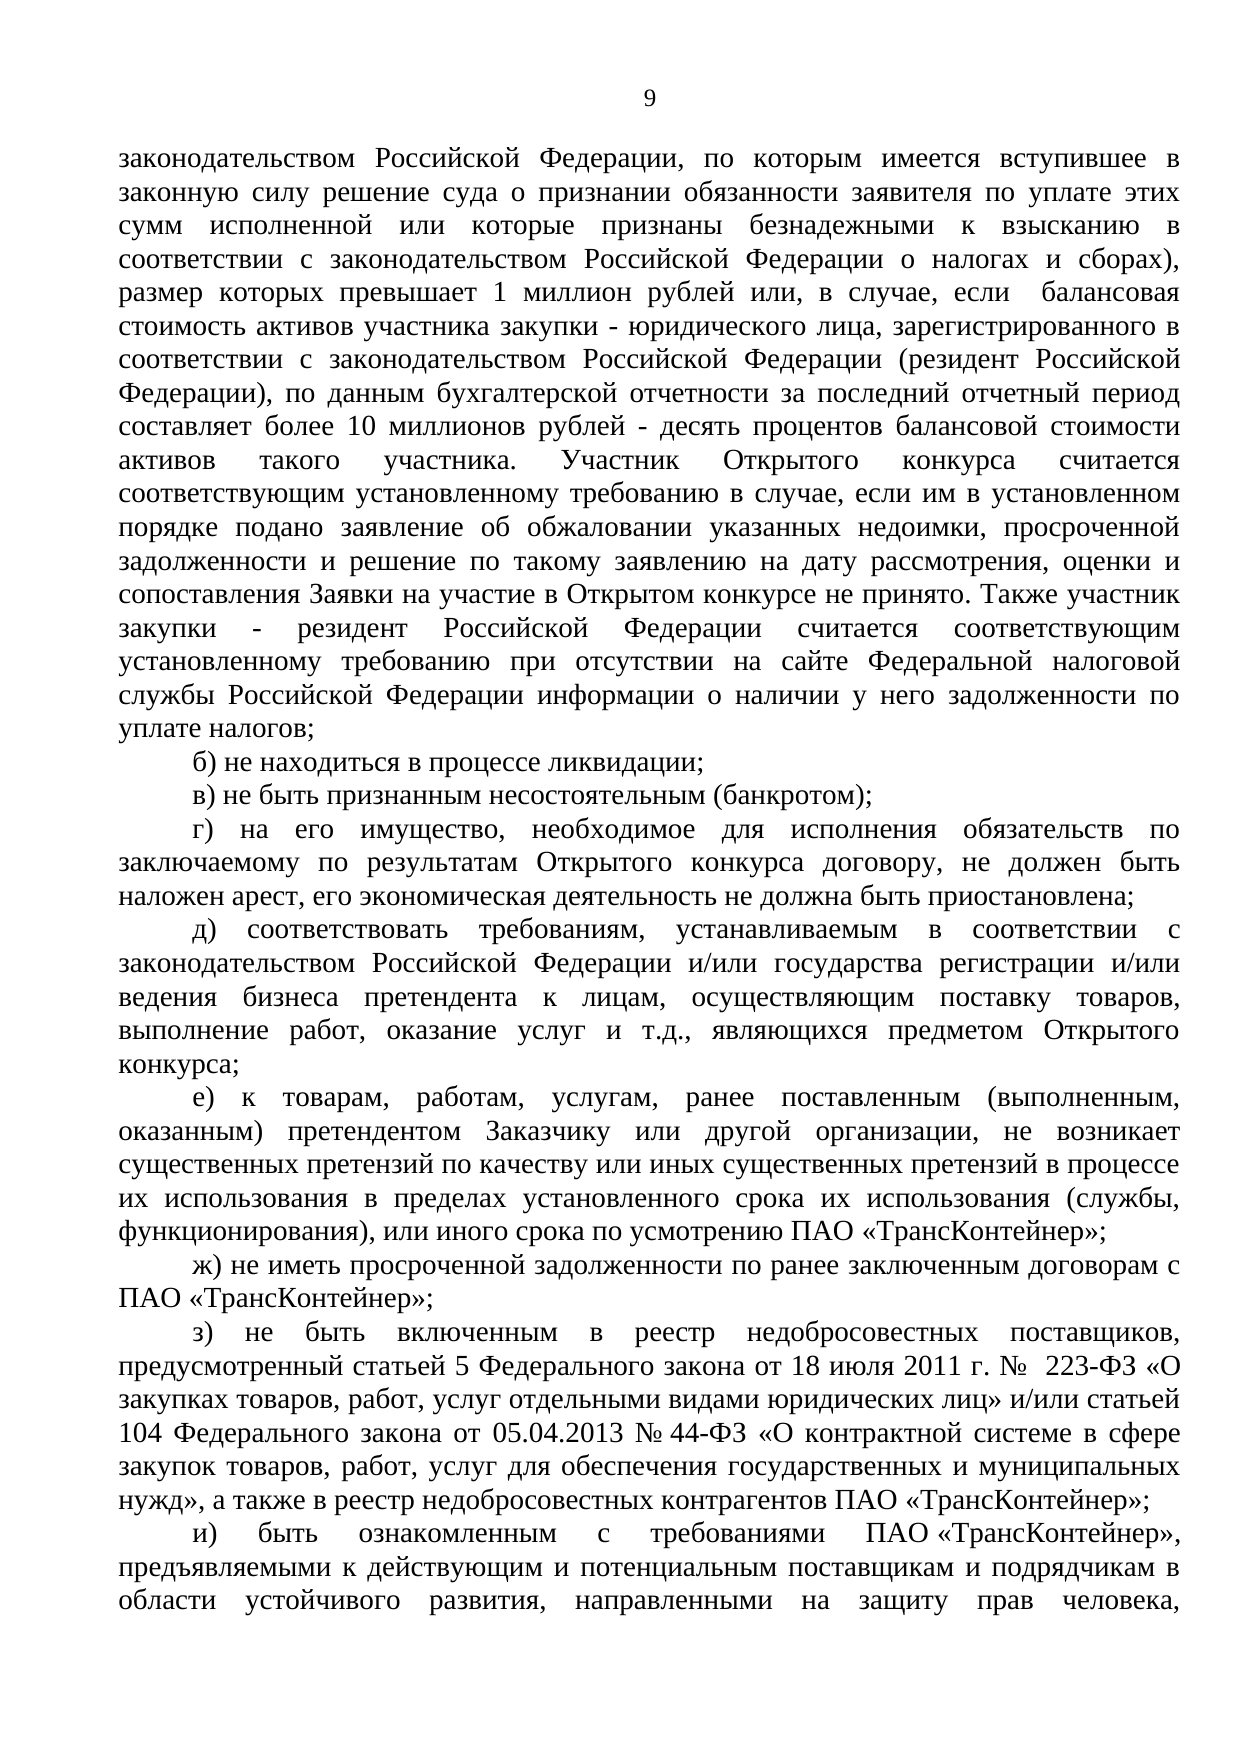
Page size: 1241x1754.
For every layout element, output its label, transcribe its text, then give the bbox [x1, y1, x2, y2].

text д) соответствовать требованиям, устанавливаемым в соответствии с законодательством Российской Федерации и/или государства регистрации и/или ведения бизнеса претендента к лицам, осуществляющим поставку товаров, выполнение работ, оказание услуг и т.д., являющихся предметом Открытого конкурса; [118, 912, 1181, 1079]
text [118, 1515, 1181, 1616]
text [118, 140, 1181, 744]
text г) на его имущество, необходимое для исполнения обязательств по заключаемому по результатам Открытого конкурса договору, не должен быть наложен арест, его экономическая деятельность не должна быть приостановлена; [118, 811, 1181, 912]
text з) не быть включенным в реестр недобросовестных поставщиков, предусмотренный статьей 5 Федерального закона от 18 июля 2011 г. № 223-ФЗ «О закупках товаров, работ, услуг отдельными видами юридических лиц» и/или статьей 104 Федерального закона от 05.04.2013 № 44-ФЗ «О контрактной системе в сфере закупок товаров, работ, услуг для обеспечения государственных и муниципальных нужд», а также в реестр недобросовестных контрагентов ПАО «ТрансКонтейнер»; [118, 1314, 1181, 1515]
text ж) не иметь просроченной задолженности по ранее заключенным договорам с ПАО «ТрансКонтейнер»; [118, 1247, 1181, 1314]
text б) не находиться в процессе ликвидации; [118, 744, 1181, 777]
text е) к товарам, работам, услугам, ранее поставленным (выполненным, оказанным) претендентом Заказчику или другой организации, не возникает существенных претензий по качеству или иных существенных претензий в процессе их использования в пределах установленного срока их использования (службы, функционирования), или иного срока по усмотрению ПАО «ТрансКонтейнер»; [118, 1079, 1181, 1247]
text в) не быть признанным несостоятельным (банкротом); [118, 777, 1181, 811]
